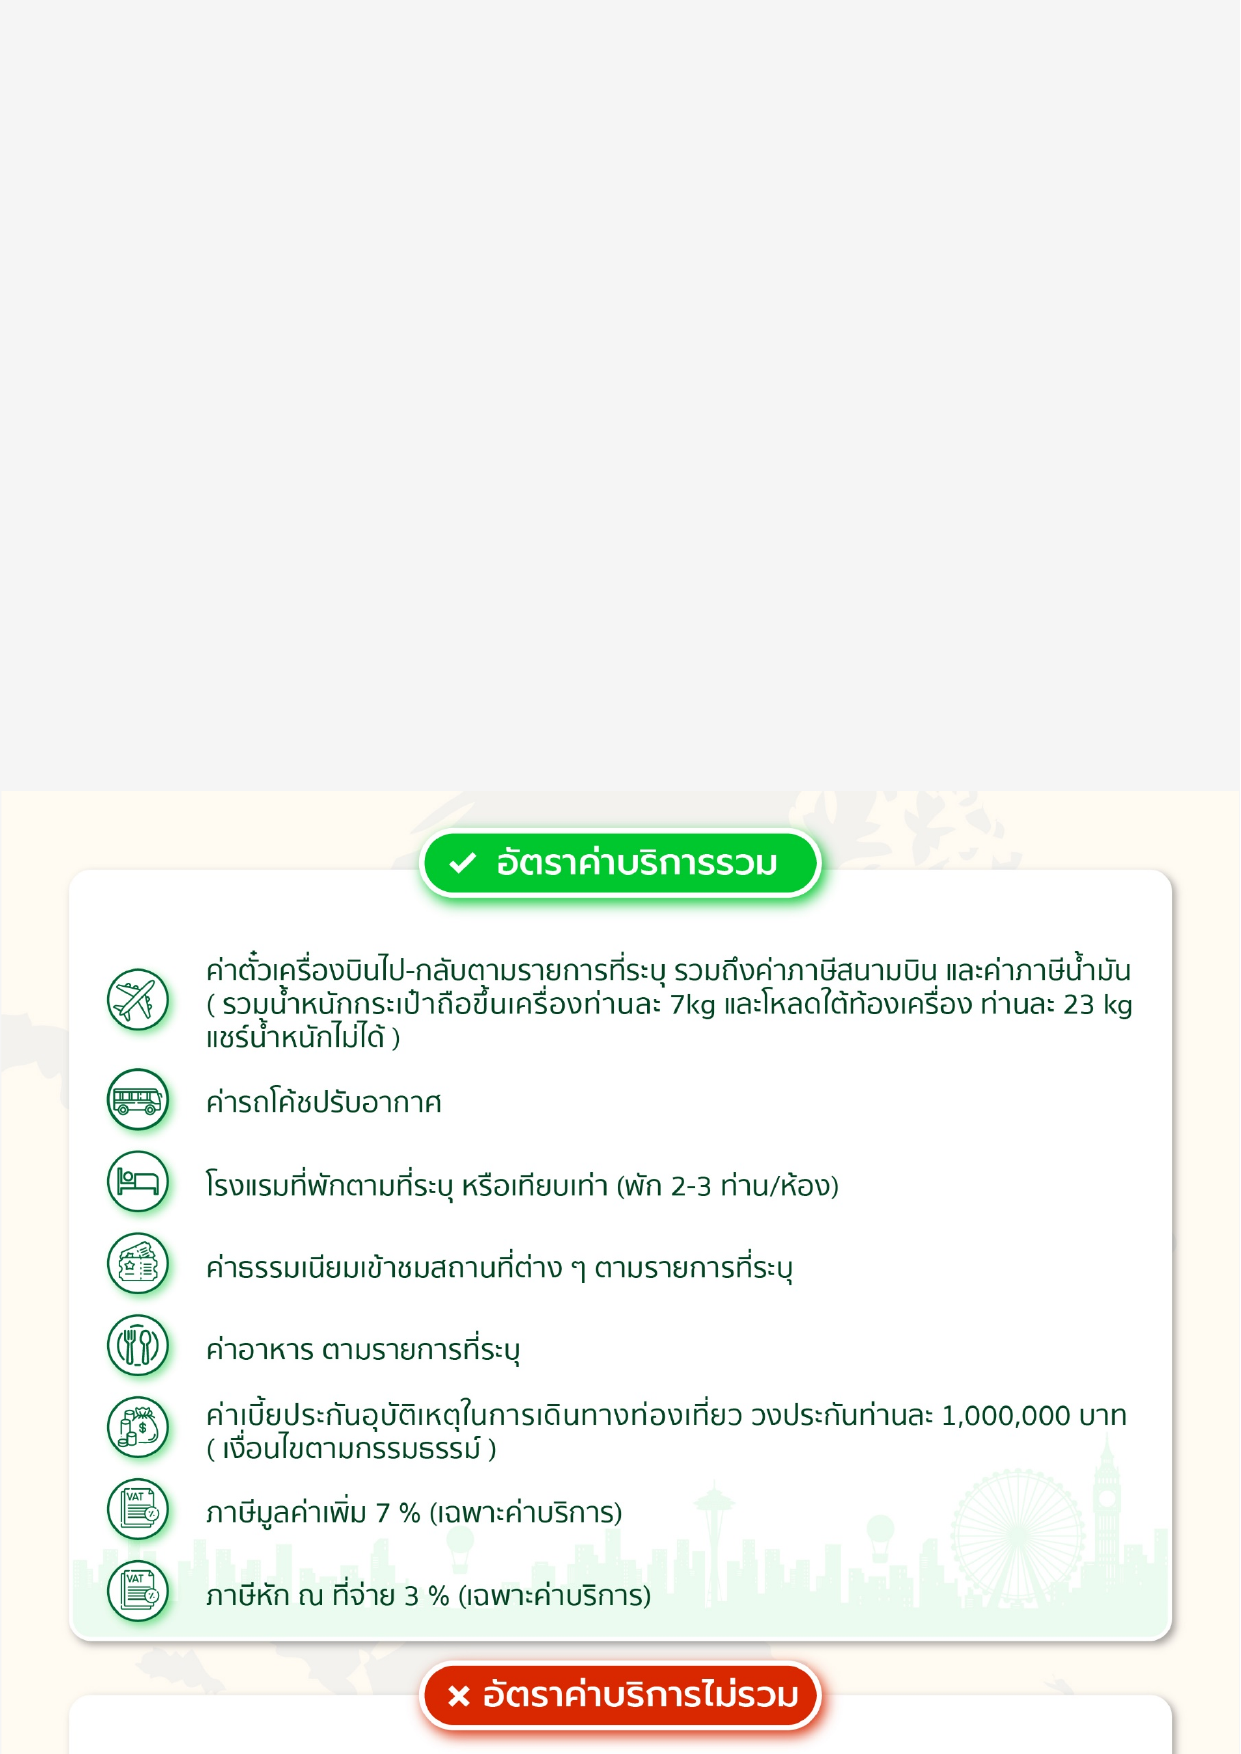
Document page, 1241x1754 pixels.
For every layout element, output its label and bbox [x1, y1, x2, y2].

picture [1, 791, 1239, 1754]
